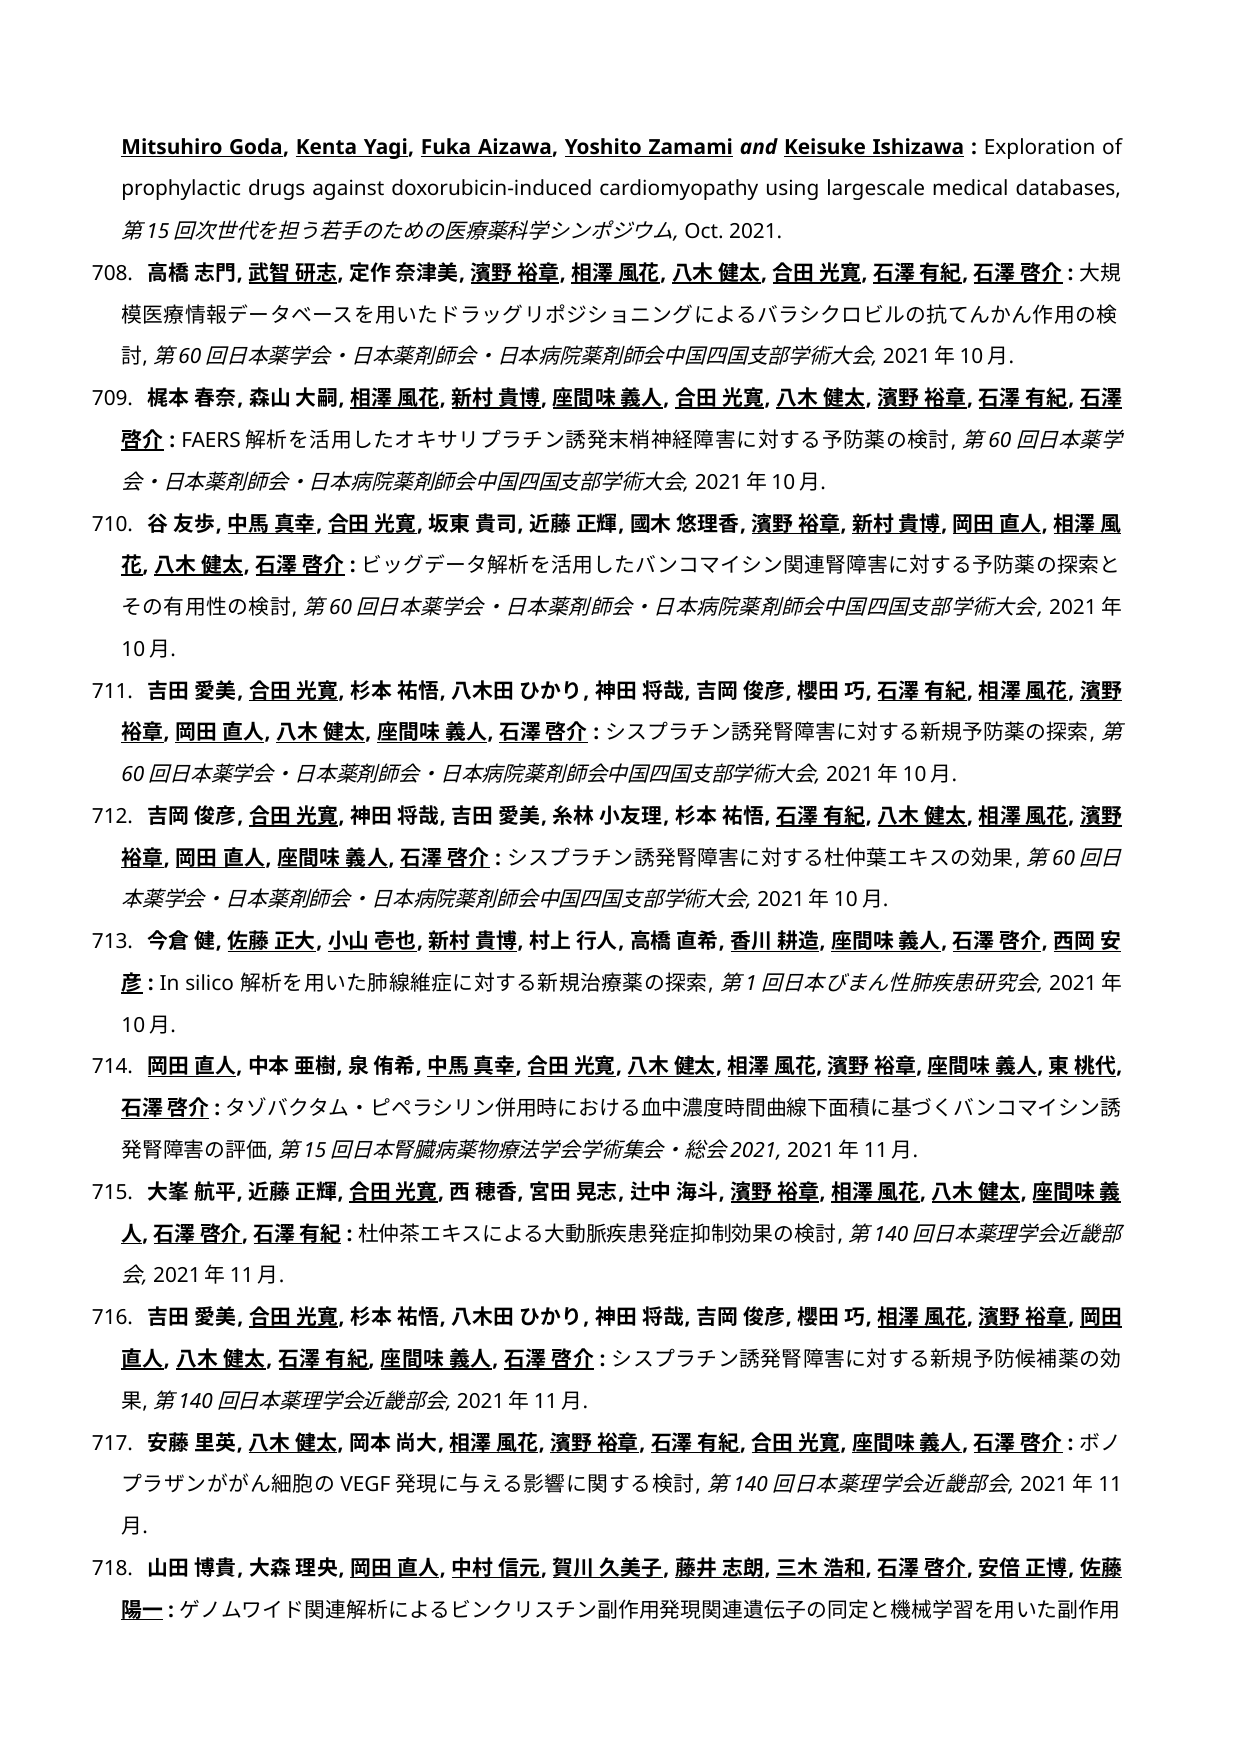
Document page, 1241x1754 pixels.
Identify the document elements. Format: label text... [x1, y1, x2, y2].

list 大峯 航平, 近藤 正輝, 合田 光寛, 西 穂香, 宮田 晃志, 辻中 海斗, 濱野 裕章, 相澤 風花, 八木 健太, 座間味 義人, 石澤 啓介, 石澤 有紀 : 杜仲茶エキスによる大動脈疾患発症抑制効果の検討, 第140回日本薬理学会近畿部会, 2021年11月. [92, 1169, 1122, 1295]
list 岡田 直人, 中本 亜樹, 泉 侑希, 中馬 真幸, 合田 光寛, 八木 健太, 相澤 風花, 濱野 裕章, 座間味 義人, 東 桃代, 石澤 啓介 : タゾバクタム・ピペラシリン併用時における血中濃度時間曲線下面積に基づくバンコマイシン誘発腎障害の評価, 第15回日本腎臓病薬物療法学会学術集会・総会2021, 2021年11月. [92, 1044, 1122, 1169]
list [92, 125, 1122, 250]
list 高橋 志門, 武智 研志, 定作 奈津美, 濱野 裕章, 相澤 風花, 八木 健太, 合田 光寛, 石澤 有紀, 石澤 啓介 : 大規模医療情報データベースを用いたドラッグリポジショニングによるバラシクロビルの抗てんかん作用の検討, 第60回日本薬学会・日本薬剤師会・日本病院薬剤師会中国四国支部学術大会, 2021年10月. [92, 250, 1122, 376]
list 谷 友歩, 中馬 真幸, 合田 光寛, 坂東 貴司, 近藤 正輝, 國木 悠理香, 濱野 裕章, 新村 貴博, 岡田 直人, 相澤 風花, 八木 健太, 石澤 啓介 : ビッグデータ解析を活用したバンコマイシン関連腎障害に対する予防薬の探索とその有用性の検討, 第60回日本薬学会・日本薬剤師会・日本病院薬剤師会中国四国支部学術大会, 2021年10月. [92, 501, 1122, 668]
list 吉田 愛美, 合田 光寛, 杉本 祐悟, 八木田 ひかり, 神田 将哉, 吉岡 俊彦, 櫻田 巧, 相澤 風花, 濱野 裕章, 岡田 直人, 八木 健太, 石澤 有紀, 座間味 義人, 石澤 啓介 : シスプラチン誘発腎障害に対する新規予防候補薬の効果, 第140回日本薬理学会近畿部会, 2021年11月. [92, 1295, 1122, 1420]
list 吉岡 俊彦, 合田 光寛, 神田 将哉, 吉田 愛美, 糸林 小友理, 杉本 祐悟, 石澤 有紀, 八木 健太, 相澤 風花, 濱野 裕章, 岡田 直人, 座間味 義人, 石澤 啓介 : シスプラチン誘発腎障害に対する杜仲葉エキスの効果, 第60回日本薬学会・日本薬剤師会・日本病院薬剤師会中国四国支部学術大会, 2021年10月. [92, 793, 1122, 919]
list 吉田 愛美, 合田 光寛, 杉本 祐悟, 八木田 ひかり, 神田 将哉, 吉岡 俊彦, 櫻田 巧, 石澤 有紀, 相澤 風花, 濱野 裕章, 岡田 直人, 八木 健太, 座間味 義人, 石澤 啓介 : シスプラチン誘発腎障害に対する新規予防薬の探索, 第60回日本薬学会・日本薬剤師会・日本病院薬剤師会中国四国支部学術大会, 2021年10月. [92, 668, 1122, 793]
list 梶本 春奈, 森山 大嗣, 相澤 風花, 新村 貴博, 座間味 義人, 合田 光寛, 八木 健太, 濱野 裕章, 石澤 有紀, 石澤 啓介 : FAERS解析を活用したオキサリプラチン誘発末梢神経障害に対する予防薬の検討, 第60回日本薬学会・日本薬剤師会・日本病院薬剤師会中国四国支部学術大会, 2021年10月. [92, 376, 1122, 501]
list 今倉 健, 佐藤 正大, 小山 壱也, 新村 貴博, 村上 行人, 高橋 直希, 香川 耕造, 座間味 義人, 石澤 啓介, 西岡 安彦 : In silico 解析を用いた肺線維症に対する新規治療薬の探索, 第1回日本びまん性肺疾患研究会, 2021年10月. [92, 919, 1122, 1044]
list 安藤 里英, 八木 健太, 岡本 尚大, 相澤 風花, 濱野 裕章, 石澤 有紀, 合田 光寛, 座間味 義人, 石澤 啓介 : ボノプラザンががん細胞のVEGF発現に与える影響に関する検討, 第140回日本薬理学会近畿部会, 2021年11月. [92, 1420, 1122, 1545]
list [92, 1545, 1122, 1629]
